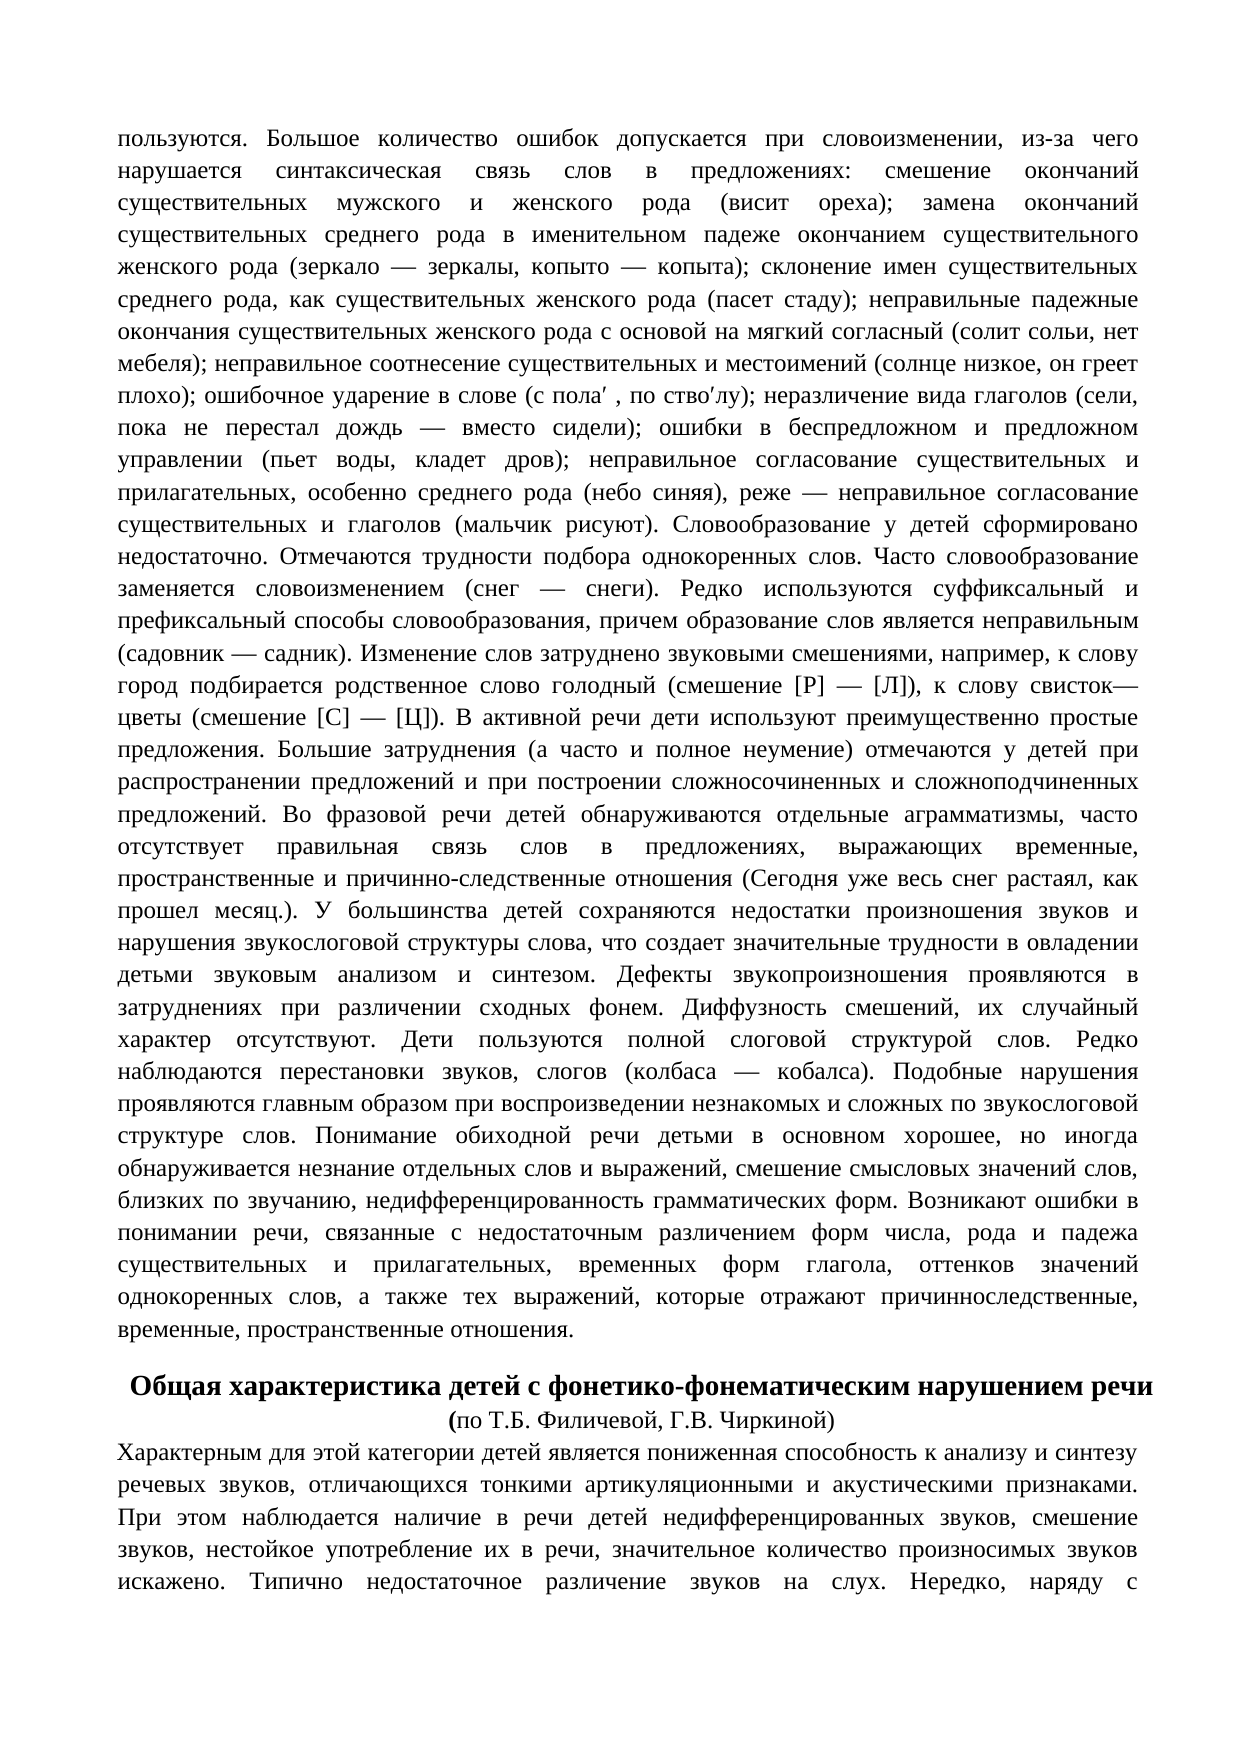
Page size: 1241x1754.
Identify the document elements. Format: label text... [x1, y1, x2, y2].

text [116, 1437, 1139, 1595]
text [116, 123, 1139, 1342]
subtitle (по Т.Б. Филичевой, Г.В. Чиркиной) [116, 1405, 1167, 1434]
subtitle Общая характеристика детей с фонетико-фонематическим нарушением речи [116, 1368, 1167, 1401]
